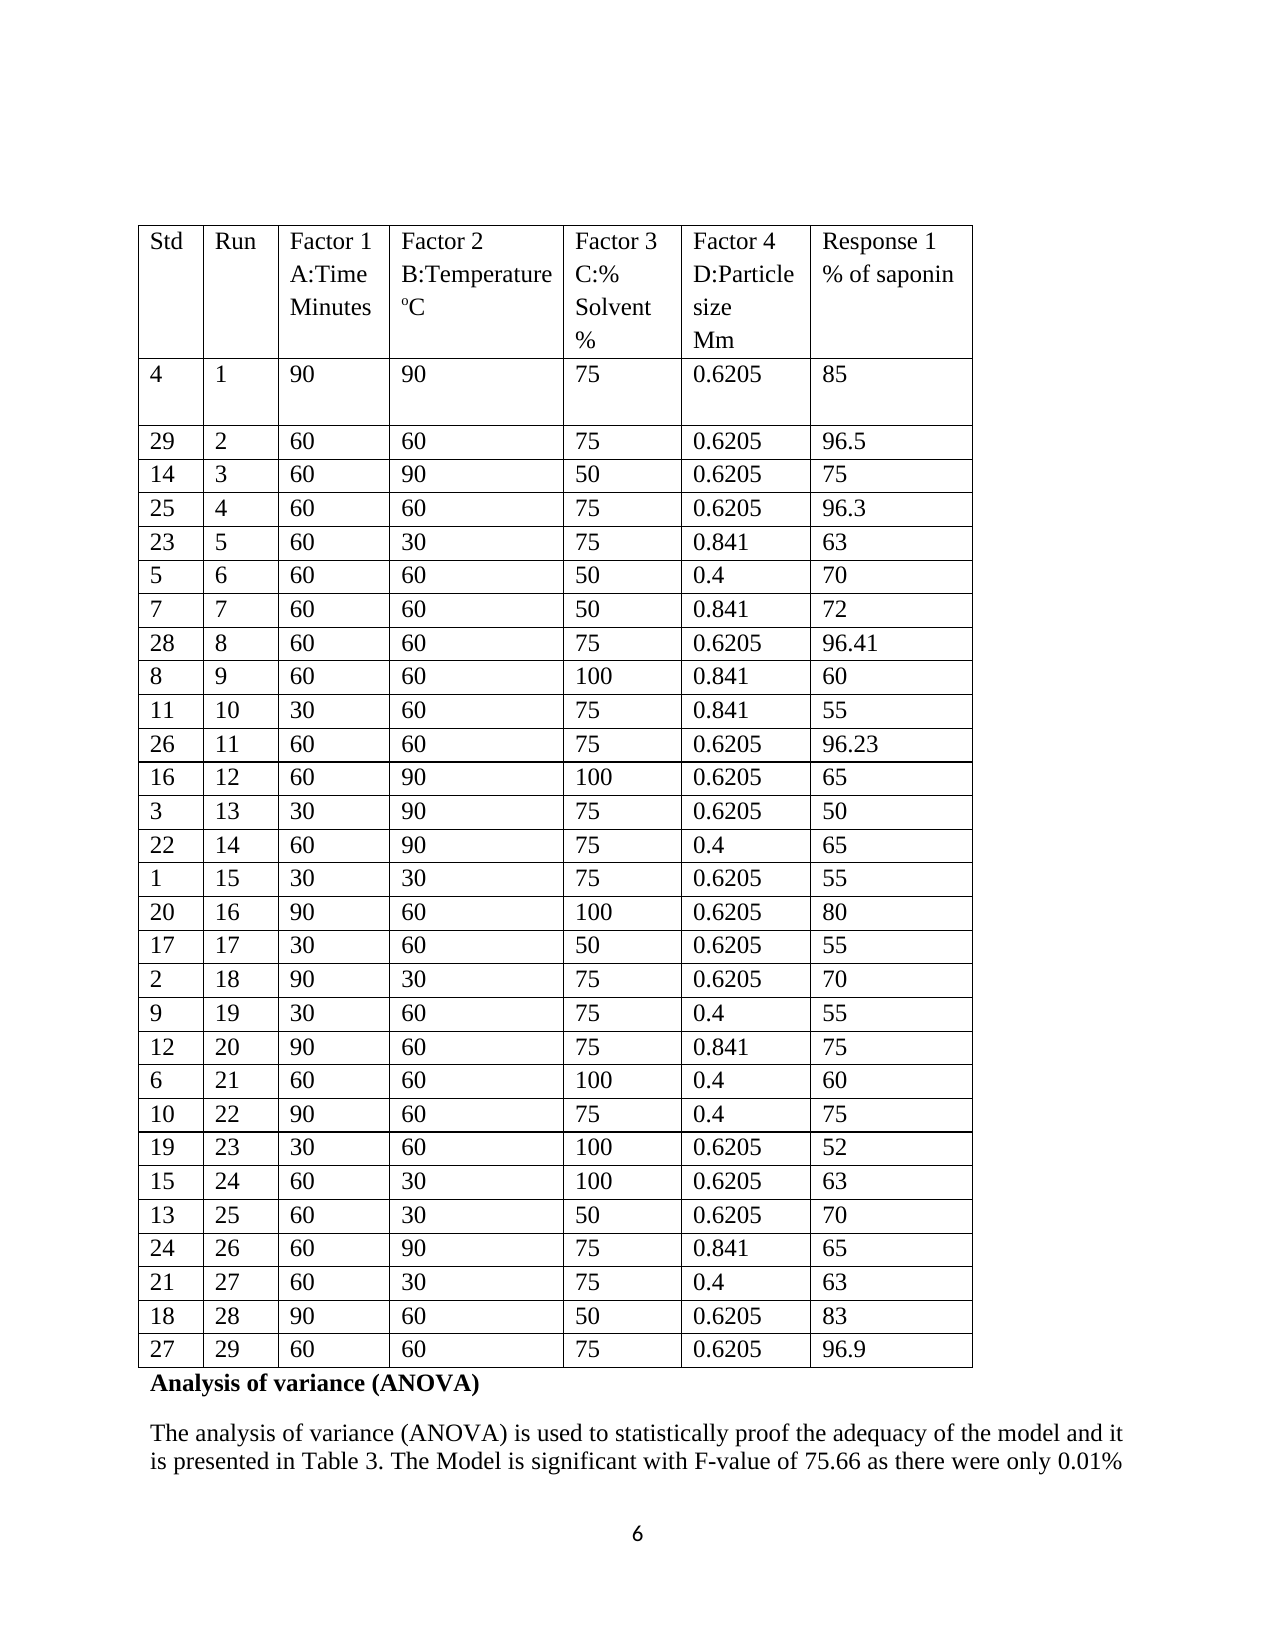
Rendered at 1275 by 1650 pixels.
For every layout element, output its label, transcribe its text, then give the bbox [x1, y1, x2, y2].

table_cell 0.841 [682, 1234, 810, 1266]
table_cell 55 [811, 998, 972, 1031]
table_cell 75 [564, 628, 681, 660]
table_cell 60 [390, 1065, 563, 1098]
table_cell 70 [811, 964, 972, 997]
table_cell 60 [279, 1065, 389, 1098]
table_cell 0.6205 [682, 897, 810, 929]
table_cell 19 [204, 998, 278, 1031]
table_cell 96.41 [811, 628, 972, 660]
table_cell 90 [279, 1301, 389, 1333]
table_cell 60 [390, 661, 563, 694]
table_header Factor 2 B:Temperature oC [390, 226, 563, 358]
table_cell 60 [279, 460, 389, 492]
table_cell 30 [390, 1200, 563, 1232]
table_cell 5 [204, 527, 278, 559]
table_cell 60 [279, 661, 389, 694]
table_cell 15 [204, 863, 278, 896]
table_cell 6 [204, 561, 278, 593]
table_header Std [139, 226, 203, 358]
table_cell 90 [279, 359, 389, 425]
table_cell 83 [811, 1301, 972, 1333]
table_cell 63 [811, 527, 972, 559]
table_cell 75 [811, 1099, 972, 1131]
table_cell 17 [204, 931, 278, 963]
table_cell 60 [279, 729, 389, 761]
table_cell 75 [564, 830, 681, 862]
table_cell 72 [811, 594, 972, 627]
table_cell 60 [390, 594, 563, 627]
table_cell 60 [811, 1065, 972, 1098]
table_cell 2 [139, 964, 203, 997]
table_cell 5 [139, 561, 203, 593]
table_cell 60 [279, 763, 389, 795]
table_cell 13 [204, 796, 278, 829]
table_cell 0.841 [682, 594, 810, 627]
table_header Run [204, 226, 278, 358]
table_cell 30 [279, 998, 389, 1031]
table_cell 28 [204, 1301, 278, 1333]
table_cell 50 [564, 460, 681, 492]
table_cell 7 [204, 594, 278, 627]
table_cell 0.6205 [682, 1334, 810, 1367]
table_cell 60 [279, 1166, 389, 1199]
table_cell 50 [564, 931, 681, 963]
table_cell 63 [811, 1267, 972, 1300]
table_cell 75 [564, 527, 681, 559]
table_cell 60 [390, 493, 563, 526]
table_cell 26 [139, 729, 203, 761]
table_cell 60 [390, 695, 563, 728]
table_cell 21 [139, 1267, 203, 1300]
table_cell 0.841 [682, 695, 810, 728]
table_cell 12 [204, 763, 278, 795]
table_cell 18 [204, 964, 278, 997]
table_cell 100 [564, 1065, 681, 1098]
table_cell 60 [390, 426, 563, 458]
table_cell 60 [279, 527, 389, 559]
table_cell 21 [204, 1065, 278, 1098]
table_cell 0.6205 [682, 460, 810, 492]
table_cell 3 [204, 460, 278, 492]
table_cell 25 [139, 493, 203, 526]
table_cell 0.841 [682, 1032, 810, 1064]
table_cell 96.9 [811, 1334, 972, 1367]
table_cell 60 [390, 998, 563, 1031]
table_cell 96.3 [811, 493, 972, 526]
table_cell 70 [811, 561, 972, 593]
table_cell 60 [390, 729, 563, 761]
table_cell 90 [279, 897, 389, 929]
table_cell 75 [564, 964, 681, 997]
table_cell 13 [139, 1200, 203, 1232]
table_cell 22 [204, 1099, 278, 1131]
table_cell 0.4 [682, 998, 810, 1031]
table_cell 0.4 [682, 830, 810, 862]
table_cell 4 [139, 359, 203, 425]
table_cell 0.6205 [682, 628, 810, 660]
table_cell 60 [390, 931, 563, 963]
table_cell 0.6205 [682, 729, 810, 761]
table_cell 0.4 [682, 1099, 810, 1131]
table_cell 8 [139, 661, 203, 694]
table_cell 55 [811, 863, 972, 896]
table_cell 60 [811, 661, 972, 694]
table_cell 75 [564, 1334, 681, 1367]
table_cell 100 [564, 661, 681, 694]
table_cell 11 [204, 729, 278, 761]
table_cell 0.6205 [682, 931, 810, 963]
table_cell 70 [811, 1200, 972, 1232]
table_cell 50 [564, 594, 681, 627]
table_cell 27 [139, 1334, 203, 1367]
table_cell 28 [139, 628, 203, 660]
table_cell 10 [204, 695, 278, 728]
table_cell 0.6205 [682, 426, 810, 458]
table_cell 60 [279, 1200, 389, 1232]
table_cell 60 [390, 1099, 563, 1131]
table_cell 26 [204, 1234, 278, 1266]
table_cell 1 [139, 863, 203, 896]
table_cell 30 [390, 863, 563, 896]
table_cell 9 [204, 661, 278, 694]
table_cell 0.6205 [682, 359, 810, 425]
table_cell 0.6205 [682, 1133, 810, 1165]
table_cell 60 [390, 897, 563, 929]
table_header Factor 3 C:% Solvent % [564, 226, 681, 358]
table_cell 96.23 [811, 729, 972, 761]
table_cell 60 [390, 561, 563, 593]
table_cell 90 [390, 460, 563, 492]
table_cell 0.4 [682, 1065, 810, 1098]
table_header Factor 1 A:Time Minutes [279, 226, 389, 358]
table_cell 90 [390, 1234, 563, 1266]
table_cell 15 [139, 1166, 203, 1199]
table_cell 60 [390, 1032, 563, 1064]
table_cell 60 [279, 493, 389, 526]
table_cell 60 [279, 1267, 389, 1300]
table_cell 3 [139, 796, 203, 829]
table_cell 30 [279, 931, 389, 963]
table_cell 14 [204, 830, 278, 862]
table_cell 30 [279, 695, 389, 728]
table_cell 0.6205 [682, 1166, 810, 1199]
table_cell 30 [390, 1267, 563, 1300]
table_cell 30 [390, 527, 563, 559]
table_cell 16 [204, 897, 278, 929]
table_cell 75 [564, 1099, 681, 1131]
table_cell 90 [390, 796, 563, 829]
table_cell 100 [564, 1133, 681, 1165]
table_cell 85 [811, 359, 972, 425]
table_cell 20 [204, 1032, 278, 1064]
table_cell 100 [564, 1166, 681, 1199]
table_cell 60 [279, 1334, 389, 1367]
table_cell 30 [390, 1166, 563, 1199]
table_cell 60 [279, 561, 389, 593]
table_cell 60 [390, 628, 563, 660]
table_cell 0.6205 [682, 763, 810, 795]
table_cell 12 [139, 1032, 203, 1064]
table_cell 10 [139, 1099, 203, 1131]
table_cell 55 [811, 931, 972, 963]
table_header Response 1 % of saponin [811, 226, 972, 358]
table_cell 60 [279, 1234, 389, 1266]
table_cell 22 [139, 830, 203, 862]
table_cell 75 [564, 1234, 681, 1266]
table_cell 60 [279, 830, 389, 862]
table_cell 25 [204, 1200, 278, 1232]
table_cell 0.6205 [682, 964, 810, 997]
table_cell 63 [811, 1166, 972, 1199]
table_cell 60 [279, 628, 389, 660]
table_cell 75 [811, 1032, 972, 1064]
table_cell 75 [564, 1267, 681, 1300]
text Analysis of variance (ANOVA) [150, 225, 1125, 1397]
table_cell 100 [564, 763, 681, 795]
table_cell 50 [564, 561, 681, 593]
table_cell 0.841 [682, 527, 810, 559]
table_cell 30 [279, 863, 389, 896]
table_cell 24 [139, 1234, 203, 1266]
table_cell 29 [204, 1334, 278, 1367]
table_cell 4 [204, 493, 278, 526]
table_cell 6 [139, 1065, 203, 1098]
table_cell 60 [390, 1334, 563, 1367]
table_cell 30 [279, 1133, 389, 1165]
table_cell 0.6205 [682, 493, 810, 526]
table_cell 75 [564, 796, 681, 829]
table_cell 16 [139, 763, 203, 795]
table_cell 23 [204, 1133, 278, 1165]
table_cell 17 [139, 931, 203, 963]
table_cell 0.841 [682, 661, 810, 694]
table_cell 60 [390, 1301, 563, 1333]
table_cell 0.6205 [682, 1200, 810, 1232]
table_cell 9 [139, 998, 203, 1031]
table_cell 65 [811, 763, 972, 795]
table_cell 90 [279, 1032, 389, 1064]
table_cell 7 [139, 594, 203, 627]
table_cell 75 [564, 998, 681, 1031]
table_cell 75 [564, 493, 681, 526]
table_cell 75 [564, 863, 681, 896]
table_cell 90 [279, 1099, 389, 1131]
table_cell 100 [564, 897, 681, 929]
table_cell 75 [564, 426, 681, 458]
table_cell 90 [279, 964, 389, 997]
table_cell 65 [811, 1234, 972, 1266]
table_cell 11 [139, 695, 203, 728]
table_cell 50 [564, 1301, 681, 1333]
table_cell 19 [139, 1133, 203, 1165]
table_cell 75 [564, 695, 681, 728]
table_cell 75 [564, 1032, 681, 1064]
table_cell 24 [204, 1166, 278, 1199]
table_cell 0.4 [682, 1267, 810, 1300]
table_cell 30 [279, 796, 389, 829]
table_cell 50 [811, 796, 972, 829]
table_cell 65 [811, 830, 972, 862]
table_cell 2 [204, 426, 278, 458]
table_cell 0.6205 [682, 796, 810, 829]
table_cell 90 [390, 359, 563, 425]
table_cell 60 [390, 1133, 563, 1165]
table_header Factor 4 D:Particle size Mm [682, 226, 810, 358]
table_cell 0.4 [682, 561, 810, 593]
table_cell 29 [139, 426, 203, 458]
table_cell 1 [204, 359, 278, 425]
table_cell 14 [139, 460, 203, 492]
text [150, 1418, 1125, 1475]
table_cell 0.6205 [682, 1301, 810, 1333]
table_cell 52 [811, 1133, 972, 1165]
table_cell 20 [139, 897, 203, 929]
table_cell 8 [204, 628, 278, 660]
table_cell 23 [139, 527, 203, 559]
table_cell 30 [390, 964, 563, 997]
table_cell 75 [564, 729, 681, 761]
table_cell 90 [390, 830, 563, 862]
table_cell 75 [811, 460, 972, 492]
table_cell 60 [279, 594, 389, 627]
table_cell 55 [811, 695, 972, 728]
table_cell 96.5 [811, 426, 972, 458]
table_cell 27 [204, 1267, 278, 1300]
table_cell 80 [811, 897, 972, 929]
table_cell 60 [279, 426, 389, 458]
table_cell 90 [390, 763, 563, 795]
table_cell 18 [139, 1301, 203, 1333]
table_cell 50 [564, 1200, 681, 1232]
table_cell 75 [564, 359, 681, 425]
table_cell 0.6205 [682, 863, 810, 896]
